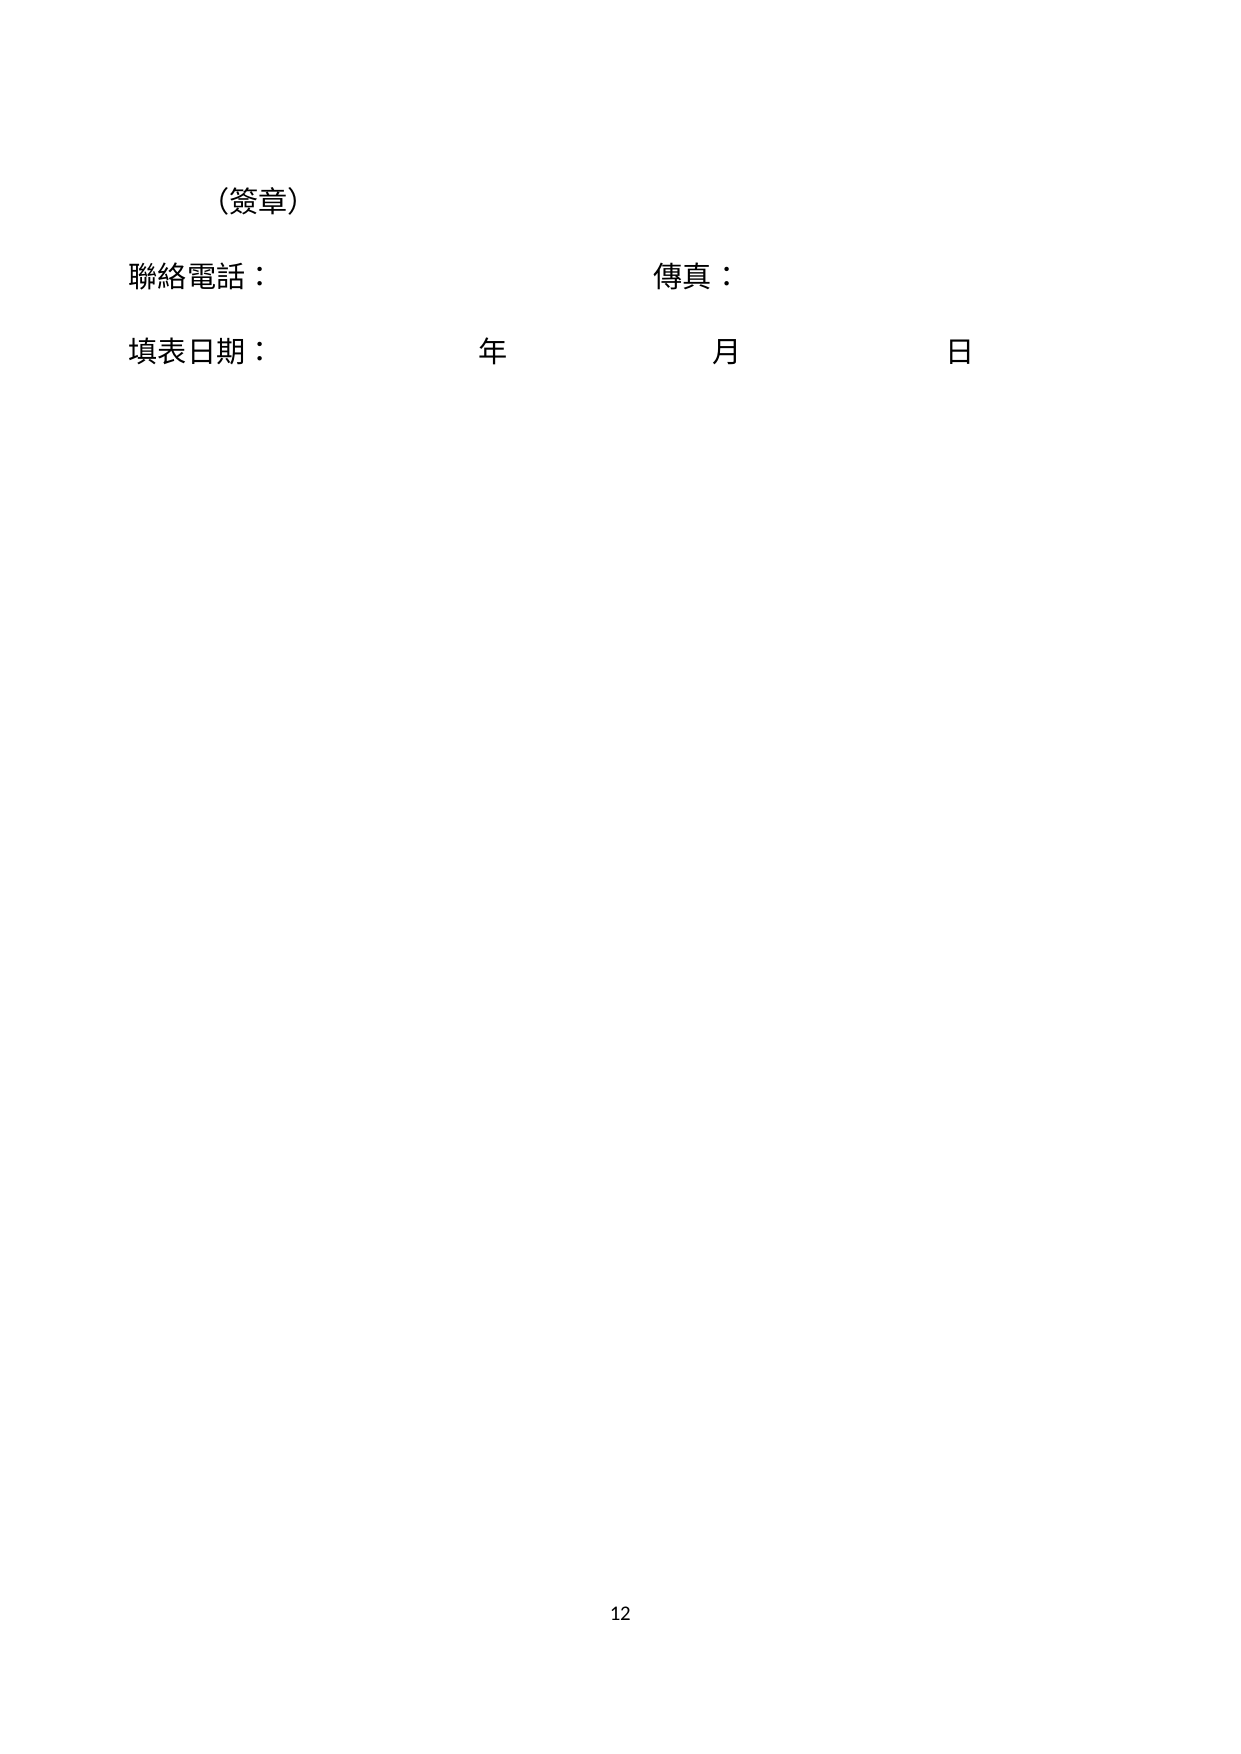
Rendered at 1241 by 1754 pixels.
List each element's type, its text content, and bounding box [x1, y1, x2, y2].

text 負責人： （簽章） 填表人： （簽章） [128, 162, 1053, 237]
text 聯絡電話： 傳真： [128, 237, 1053, 312]
text 填表日期： 年 月 日 [128, 312, 1053, 387]
